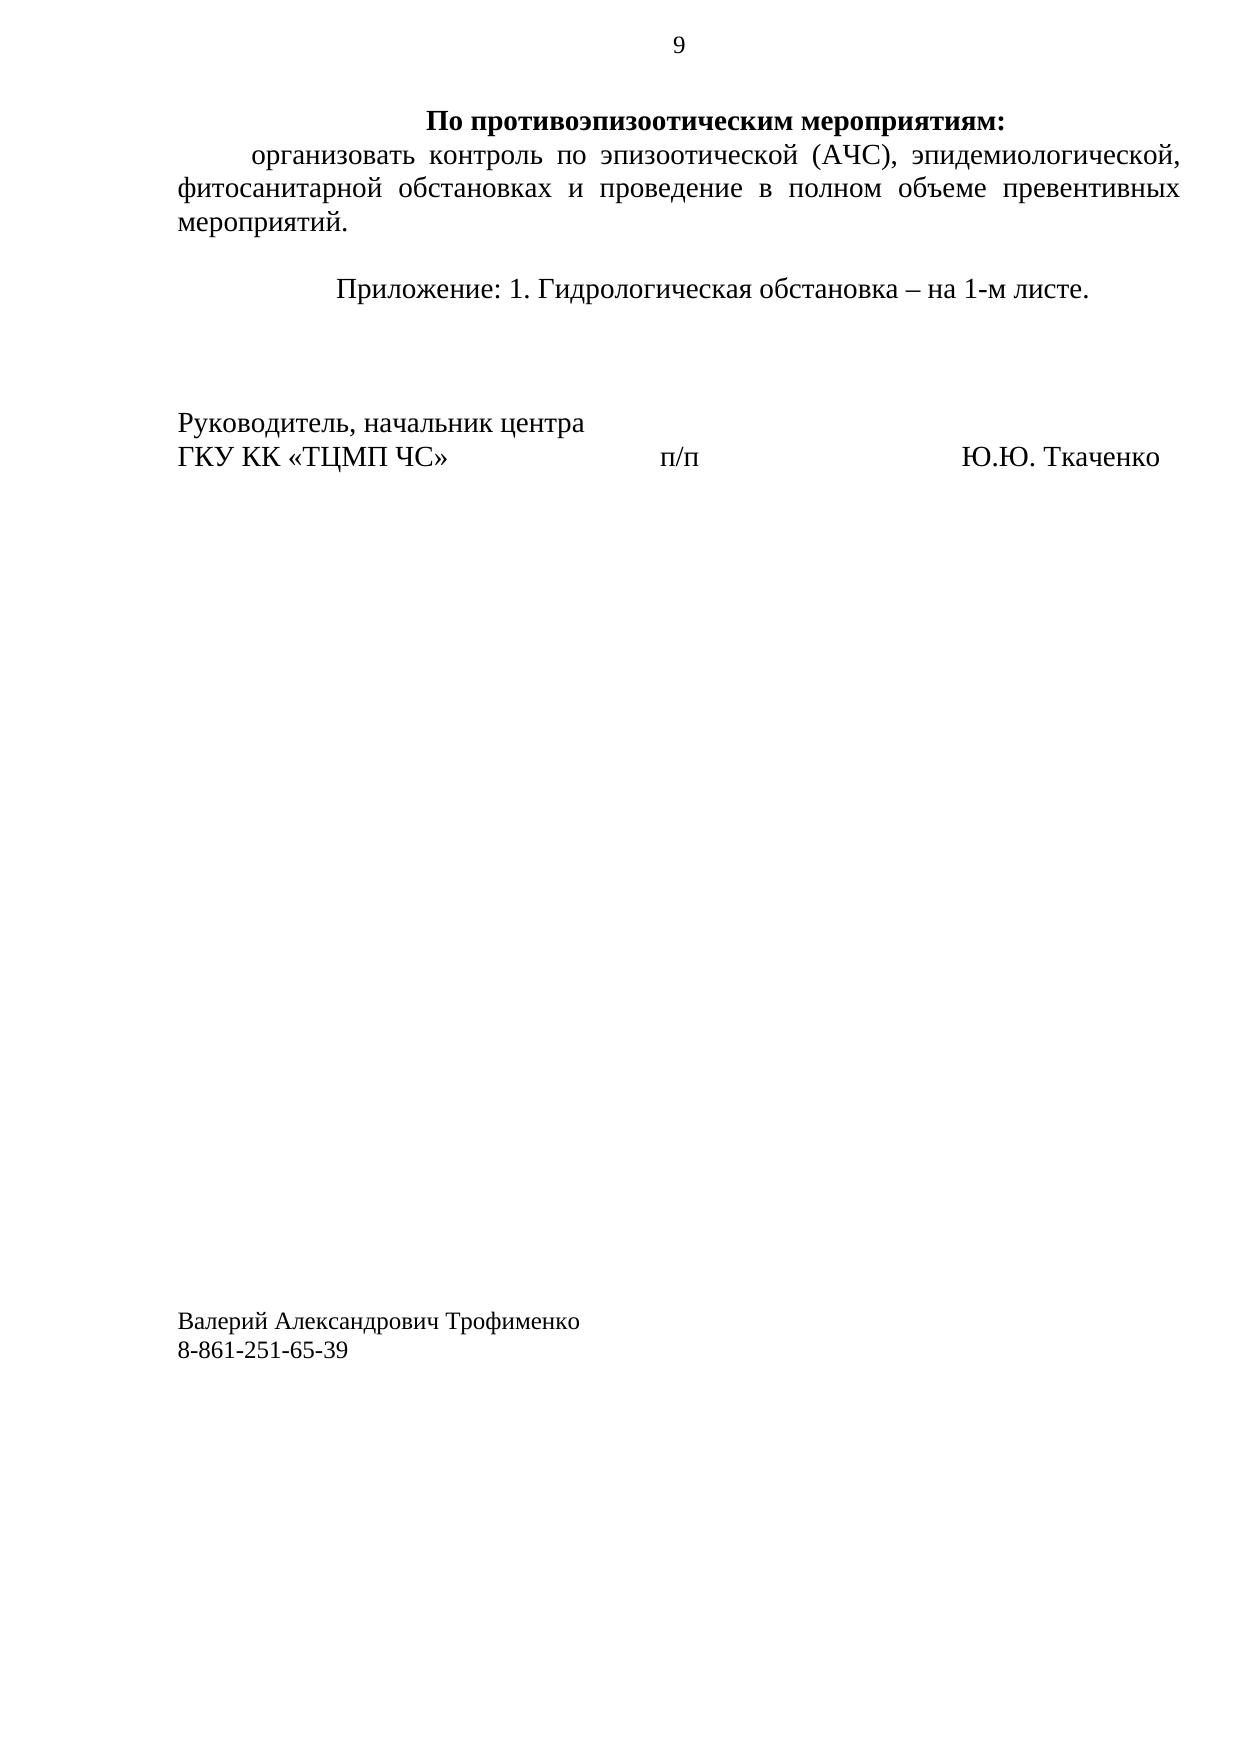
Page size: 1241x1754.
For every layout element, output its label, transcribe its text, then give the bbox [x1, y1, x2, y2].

text По противоэпизоотическим мероприятиям: [177, 103, 1181, 137]
text Валерий Александрович Трофименко [177, 1306, 1181, 1335]
text 8-861-251-65-39 [177, 1335, 1181, 1364]
text организовать контроль по эпизоотической (АЧС), эпидемиологической, фитосанитарной обстановках и проведение в полном объеме превентивных мероприятий. [177, 137, 1181, 238]
text Приложение: 1. Гидрологическая обстановка – на 1-м листе. [244, 271, 1181, 305]
text Руководитель, начальник центра [177, 405, 1181, 439]
text ГКУ КК «ТЦМП ЧС» п/п Ю.Ю. Ткаченко [177, 439, 1181, 472]
